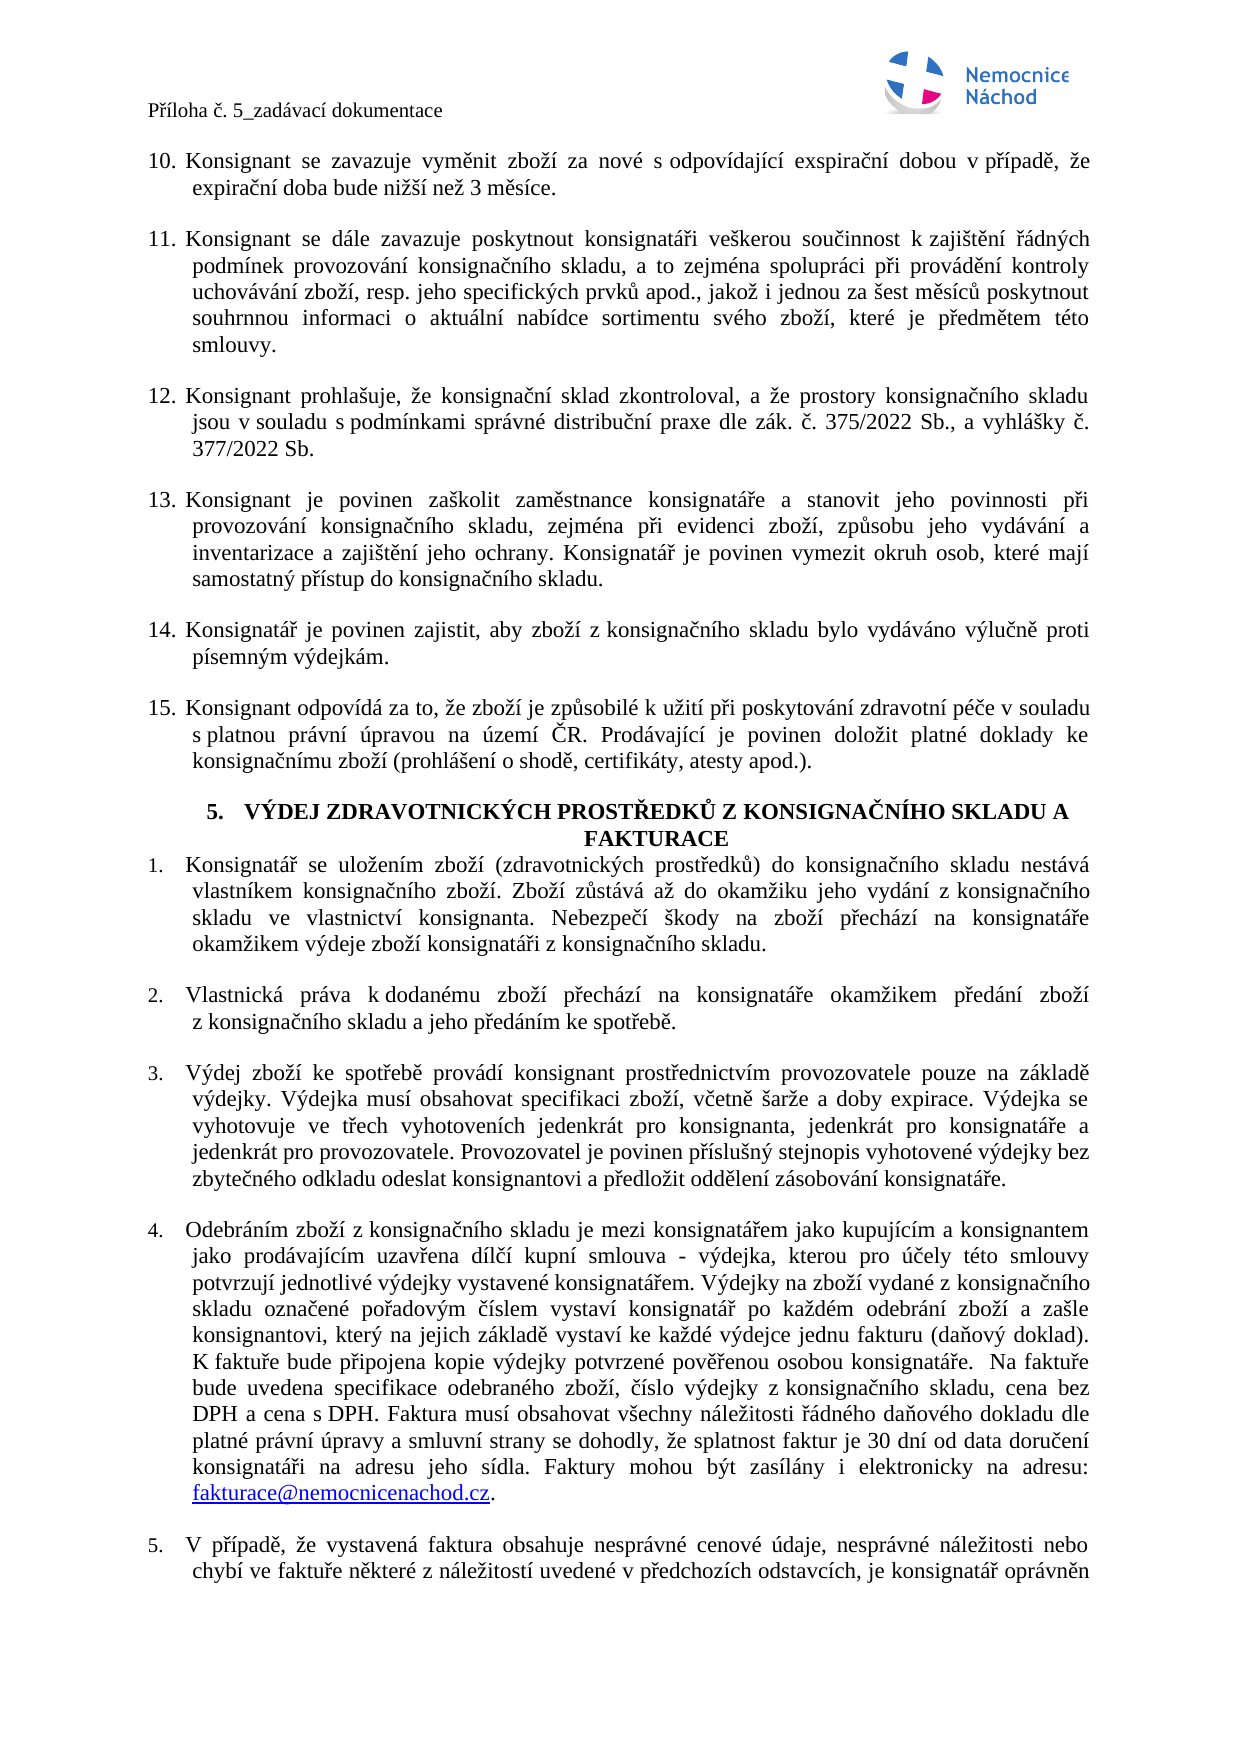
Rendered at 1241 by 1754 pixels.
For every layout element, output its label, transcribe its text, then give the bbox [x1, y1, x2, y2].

list Odebráním zboží z konsignačního skladu je mezi konsignatářem jako kupujícím a konsignantem jako prodávajícím uzavřena dílčí kupní smlouva - výdejka, kterou pro účely této smlouvy potvrzují jednotlivé výdejky vystavené konsignatářem. Výdejky na zboží vydané z konsignačního skladu označené pořadovým číslem vystaví konsignatář po každém odebrání zboží a zašle konsignantovi, který na jejich základě vystaví ke každé výdejce jednu fakturu (daňový doklad). K faktuře bude připojena kopie výdejky potvrzené pověřenou osobou konsignatáře. Na faktuře bude uvedena specifikace odebraného zboží, číslo výdejky z konsignačního skladu, cena bez DPH a cena s DPH. Faktura musí obsahovat všechny náležitosti řádného daňového dokladu dle platné právní úpravy a smluvní strany se dohodly, že splatnost faktur je 30 dní od data doručení konsignatáři na adresu jeho sídla. Faktury mohou být zasílány i elektronicky na adresu: fakturace@nemocnicenachod.cz. [148, 1216, 1090, 1506]
list Konsignatář se uložením zboží (zdravotnických prostředků) do konsignačního skladu nestává vlastníkem konsignačního zboží. Zboží zůstává až do okamžiku jeho vydání z konsignačního skladu ve vlastnictví konsignanta. Nebezpečí škody na zboží přechází na konsignatáře okamžikem výdeje zboží konsignatáři z konsignačního skladu. [148, 851, 1090, 956]
list Vlastnická práva k dodanému zboží přechází na konsignatáře okamžikem předání zboží z konsignačního skladu a jeho předáním ke spotřebě. [148, 981, 1090, 1034]
list Konsignant je povinen zaškolit zaměstnance konsignatáře a stanovit jeho povinnosti při provozování konsignačního skladu, zejména při evidenci zboží, způsobu jeho vydávání a inventarizace a zajištění jeho ochrany. Konsignatář je povinen vymezit okruh osob, které mají samostatný přístup do konsignačního skladu. [148, 486, 1090, 592]
list Konsignant odpovídá za to, že zboží je způsobilé k užití při poskytování zdravotní péče v souladu s platnou právní úpravou na území ČR. Prodávající je povinen doložit platné doklady ke konsignačnímu zboží (prohlášení o shodě, certifikáty, atesty apod.). [148, 694, 1090, 773]
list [148, 1531, 1090, 1583]
list Konsignant se dále zavazuje poskytnout konsignatáři veškerou součinnost k zajištění řádných podmínek provozování konsignačního skladu, a to zejména spolupráci při provádění kontroly uchovávání zboží, resp. jeho specifických prvků apod., jakož i jednou za šest měsíců poskytnout souhrnnou informaci o aktuální nabídce sortimentu svého zboží, které je předmětem této smlouvy. [148, 225, 1090, 357]
list Konsignant se zavazuje vyměnit zboží za nové s odpovídající exspirační dobou v případě, že expirační doba bude nižší než 3 měsíce. [148, 148, 1090, 200]
list Výdej zboží ke spotřebě provádí konsignant prostřednictvím provozovatele pouze na základě výdejky. Výdejka musí obsahovat specifikaci zboží, včetně šarže a doby expirace. Výdejka se vyhotovuje ve třech vyhotoveních jedenkrát pro konsignanta, jedenkrát pro konsignatáře a jedenkrát pro provozovatele. Provozovatel je povinen příslušný stejnopis vyhotovené výdejky bez zbytečného odkladu odeslat konsignantovi a předložit oddělení zásobování konsignatáře. [148, 1059, 1090, 1191]
list Konsignant prohlašuje, že konsignační sklad zkontroloval, a že prostory konsignačního skladu jsou v souladu s podmínkami správné distribuční praxe dle zák. č. 375/2022 Sb., a vyhlášky č. 377/2022 Sb. [148, 382, 1090, 461]
list VÝDEJ ZDRAVOTNICKÝCH PROSTŘEDKŮ Z KONSIGNAČNÍHO SKLADU A FAKTURACE [185, 798, 1090, 851]
list Konsignatář je povinen zajistit, aby zboží z konsignačního skladu bylo vydáváno výlučně proti písemným výdejkám. [148, 617, 1090, 669]
picture [883, 51, 1069, 114]
